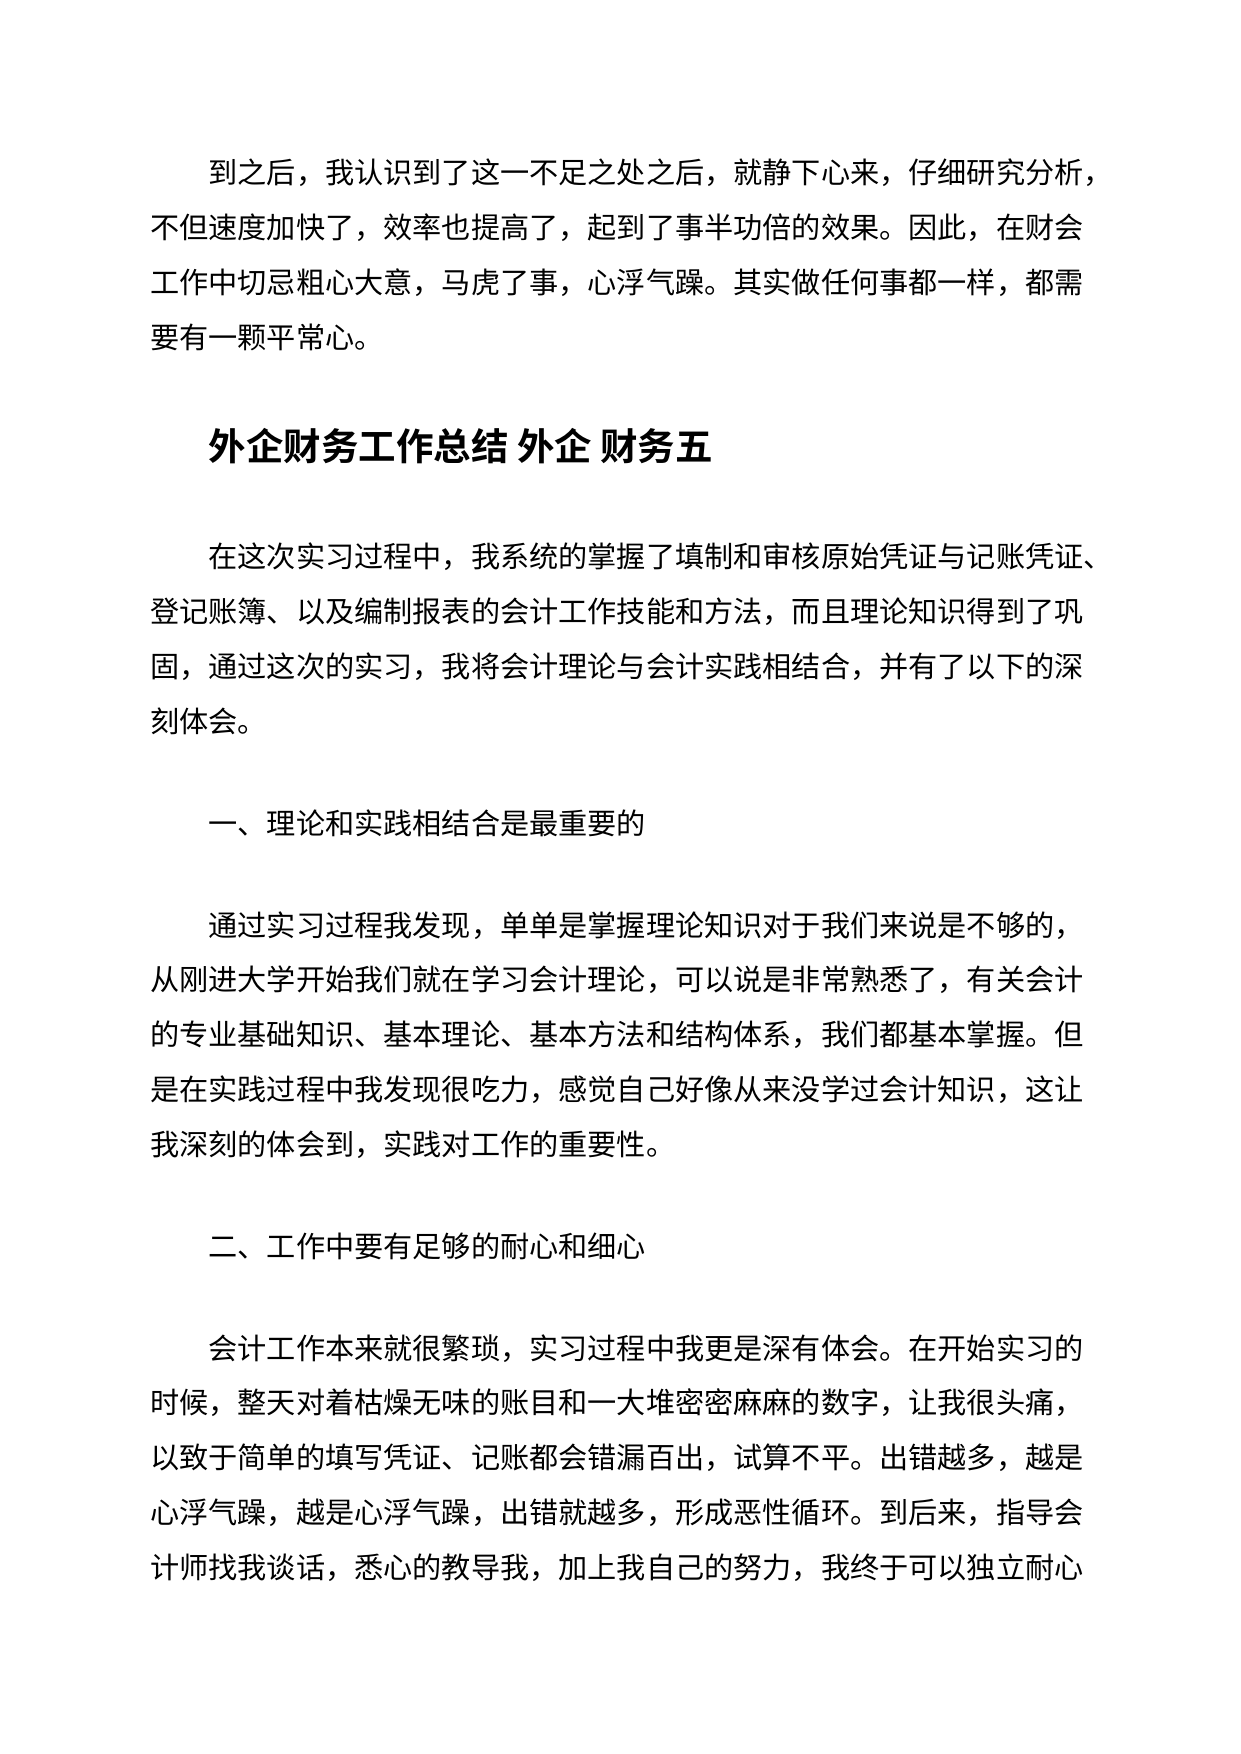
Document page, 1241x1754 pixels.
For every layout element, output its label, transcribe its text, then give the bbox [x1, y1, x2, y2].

text 在这次实习过程中，我系统的掌握了填制和审核原始凭证与记账凭证、登记账簿、以及编制报表的会计工作技能和方法，而且理论知识得到了巩固，通过这次的实习，我将会计理论与会计实践相结合，并有了以下的深刻体会。 [150, 534, 1090, 741]
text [150, 1325, 1090, 1587]
text 通过实习过程我发现，单单是掌握理论知识对于我们来说是不够的，从刚进大学开始我们就在学习会计理论，可以说是非常熟悉了，有关会计的专业基础知识、基本理论、基本方法和结构体系，我们都基本掌握。但是在实践过程中我发现很吃力，感觉自己好像从来没学过会计知识，这让我深刻的体会到，实践对工作的重要性。 [150, 902, 1090, 1164]
text 二、工作中要有足够的耐心和细心 [150, 1223, 1090, 1266]
text 一、理论和实践相结合是最重要的 [150, 800, 1090, 843]
text 到之后，我认识到了这一不足之处之后，就静下心来，仔细研究分析，不但速度加快了，效率也提高了，起到了事半功倍的效果。因此，在财会工作中切忌粗心大意，马虎了事，心浮气躁。其实做任何事都一样，都需要有一颗平常心。 [150, 150, 1090, 357]
text 外企财务工作总结 外企 财务五 [150, 416, 1090, 471]
